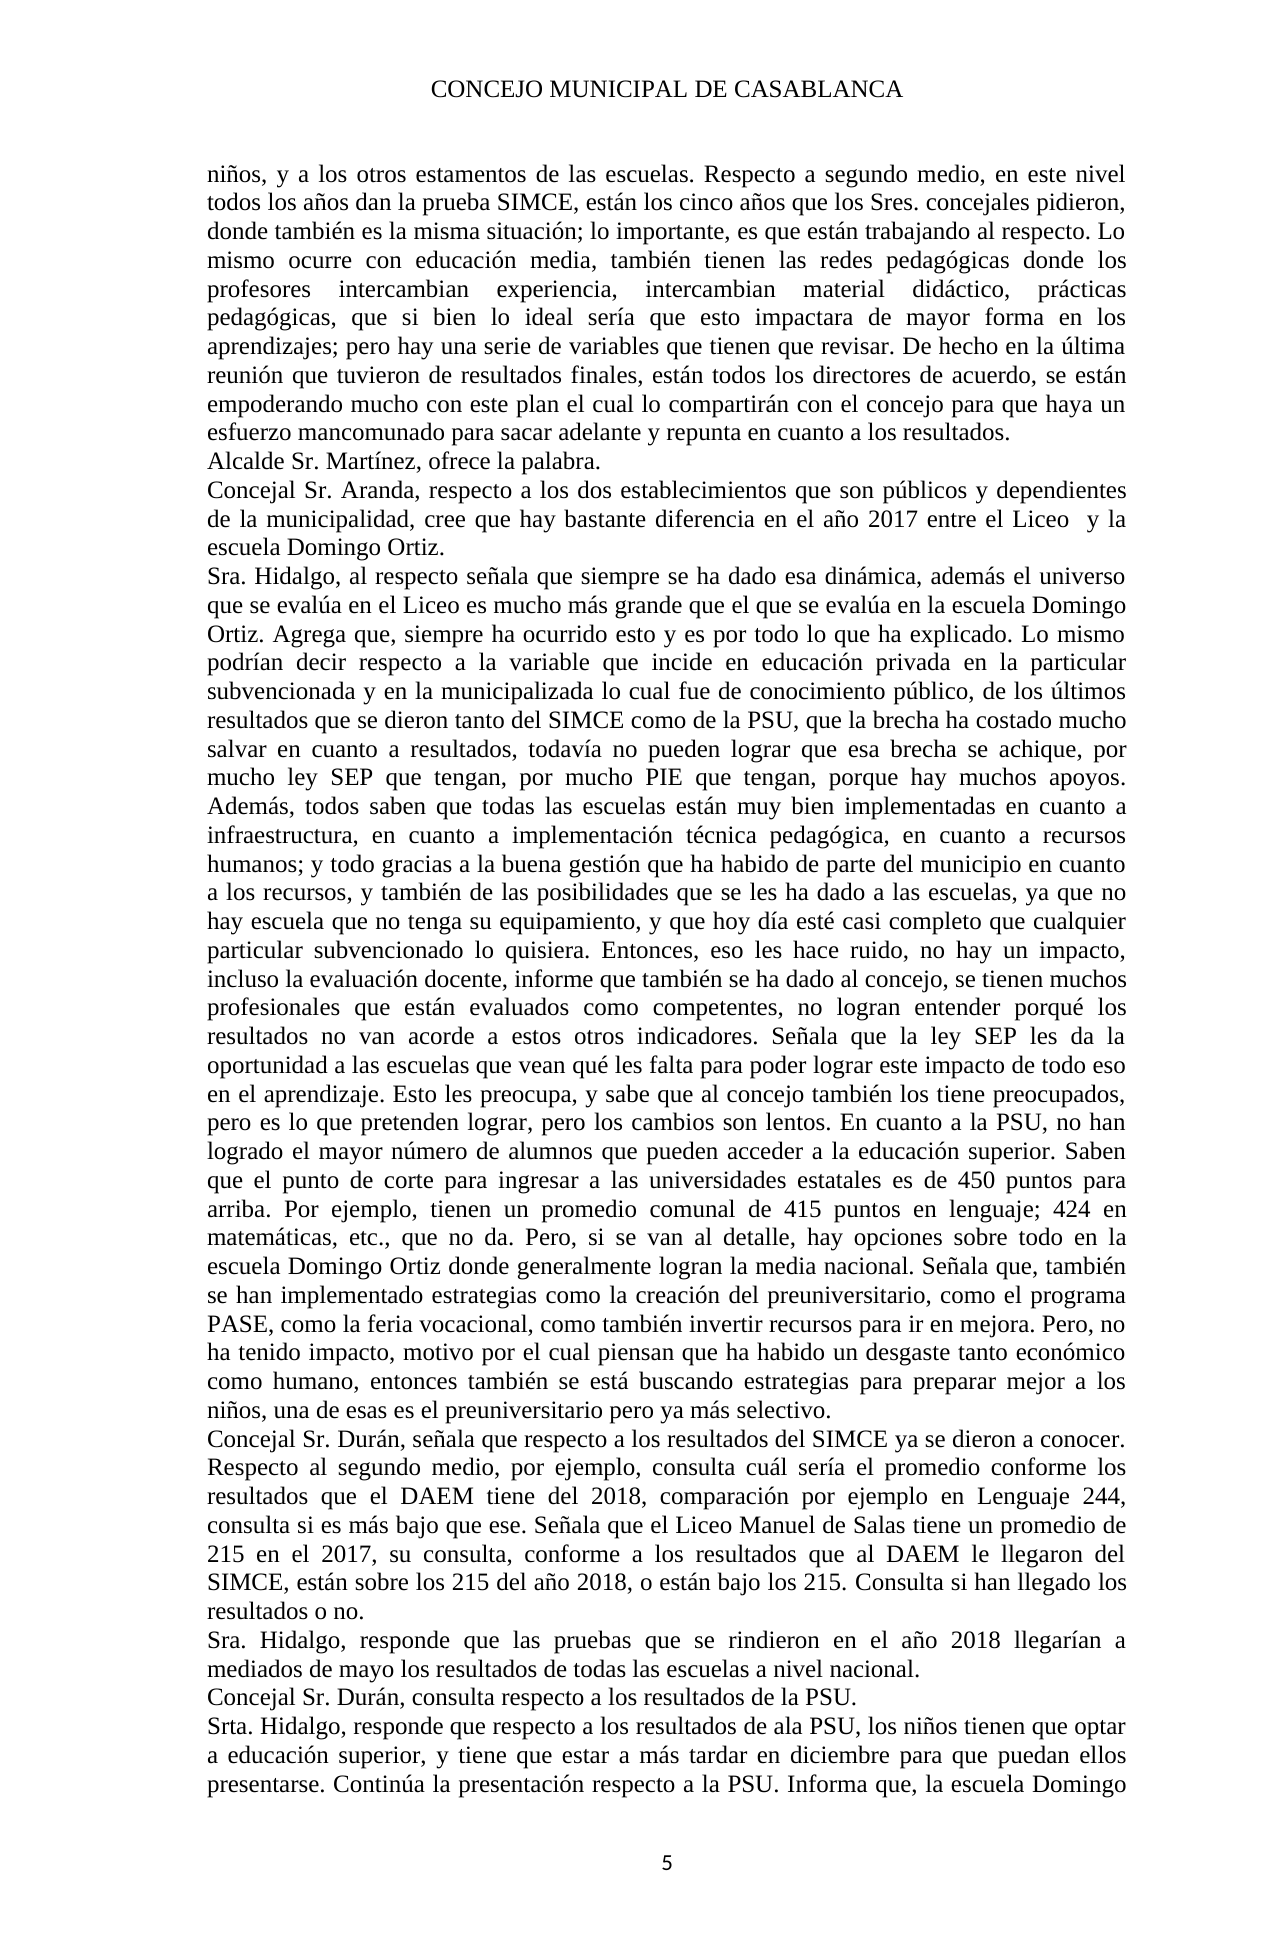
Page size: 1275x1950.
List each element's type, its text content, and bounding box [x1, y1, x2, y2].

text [207, 1711, 1127, 1797]
text Concejal Sr. Aranda, respecto a los dos establecimientos que son públicos y dependientes de la municipalidad, cree que hay bastante diferencia en el año 2017 entre el Liceo y la escuela Domingo Ortiz. [207, 475, 1127, 561]
text Sra. Hidalgo, responde que las pruebas que se rindieron en el año 2018 llegarían a mediados de mayo los resultados de todas las escuelas a nivel nacional. [207, 1625, 1127, 1682]
text Alcalde Sr. Martínez, ofrece la palabra. [207, 446, 1127, 475]
text Concejal Sr. Durán, señala que respecto a los resultados del SIMCE ya se dieron a conocer. Respecto al segundo medio, por ejemplo, consulta cuál sería el promedio conforme los resultados que el DAEM tiene del 2018, comparación por ejemplo en Lenguaje 244, consulta si es más bajo que ese. Señala que el Liceo Manuel de Salas tiene un promedio de 215 en el 2017, su consulta, conforme a los resultados que al DAEM le llegaron del SIMCE, están sobre los 215 del año 2018, o están bajo los 215. Consulta si han llegado los resultados o no. [207, 1424, 1127, 1625]
text Concejal Sr. Durán, consulta respecto a los resultados de la PSU. [207, 1682, 1127, 1711]
text Sra. Hidalgo, al respecto señala que siempre se ha dado esa dinámica, además el universo que se evalúa en el Liceo es mucho más grande que el que se evalúa en la escuela Domingo Ortiz. Agrega que, siempre ha ocurrido esto y es por todo lo que ha explicado. Lo mismo podrían decir respecto a la variable que incide en educación privada en la particular subvencionada y en la municipalizada lo cual fue de conocimiento público, de los últimos resultados que se dieron tanto del SIMCE como de la PSU, que la brecha ha costado mucho salvar en cuanto a resultados, todavía no pueden lograr que esa brecha se achique, por mucho ley SEP que tengan, por mucho PIE que tengan, porque hay muchos apoyos. Además, todos saben que todas las escuelas están muy bien implementadas en cuanto a infraestructura, en cuanto a implementación técnica pedagógica, en cuanto a recursos humanos; y todo gracias a la buena gestión que ha habido de parte del municipio en cuanto a los recursos, y también de las posibilidades que se les ha dado a las escuelas, ya que no hay escuela que no tenga su equipamiento, y que hoy día esté casi completo que cualquier particular subvencionado lo quisiera. Entonces, eso les hace ruido, no hay un impacto, incluso la evaluación docente, informe que también se ha dado al concejo, se tienen muchos profesionales que están evaluados como competentes, no logran entender porqué los resultados no van acorde a estos otros indicadores. Señala que la ley SEP les da la oportunidad a las escuelas que vean qué les falta para poder lograr este impacto de todo eso en el aprendizaje. Esto les preocupa, y sabe que al concejo también los tiene preocupados, pero es lo que pretenden lograr, pero los cambios son lentos. En cuanto a la PSU, no han logrado el mayor número de alumnos que pueden acceder a la educación superior. Saben que el punto de corte para ingresar a las universidades estatales es de 450 puntos para arriba. Por ejemplo, tienen un promedio comunal de 415 puntos en lenguaje; 424 en matemáticas, etc., que no da. Pero, si se van al detalle, hay opciones sobre todo en la escuela Domingo Ortiz donde generalmente logran la media nacional. Señala que, también se han implementado estrategias como la creación del preuniversitario, como el programa PASE, como la feria vocacional, como también invertir recursos para ir en mejora. Pero, no ha tenido impacto, motivo por el cual piensan que ha habido un desgaste tanto económico como humano, entonces también se está buscando estrategias para preparar mejor a los niños, una de esas es el preuniversitario pero ya más selectivo. [207, 561, 1127, 1424]
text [207, 159, 1127, 446]
